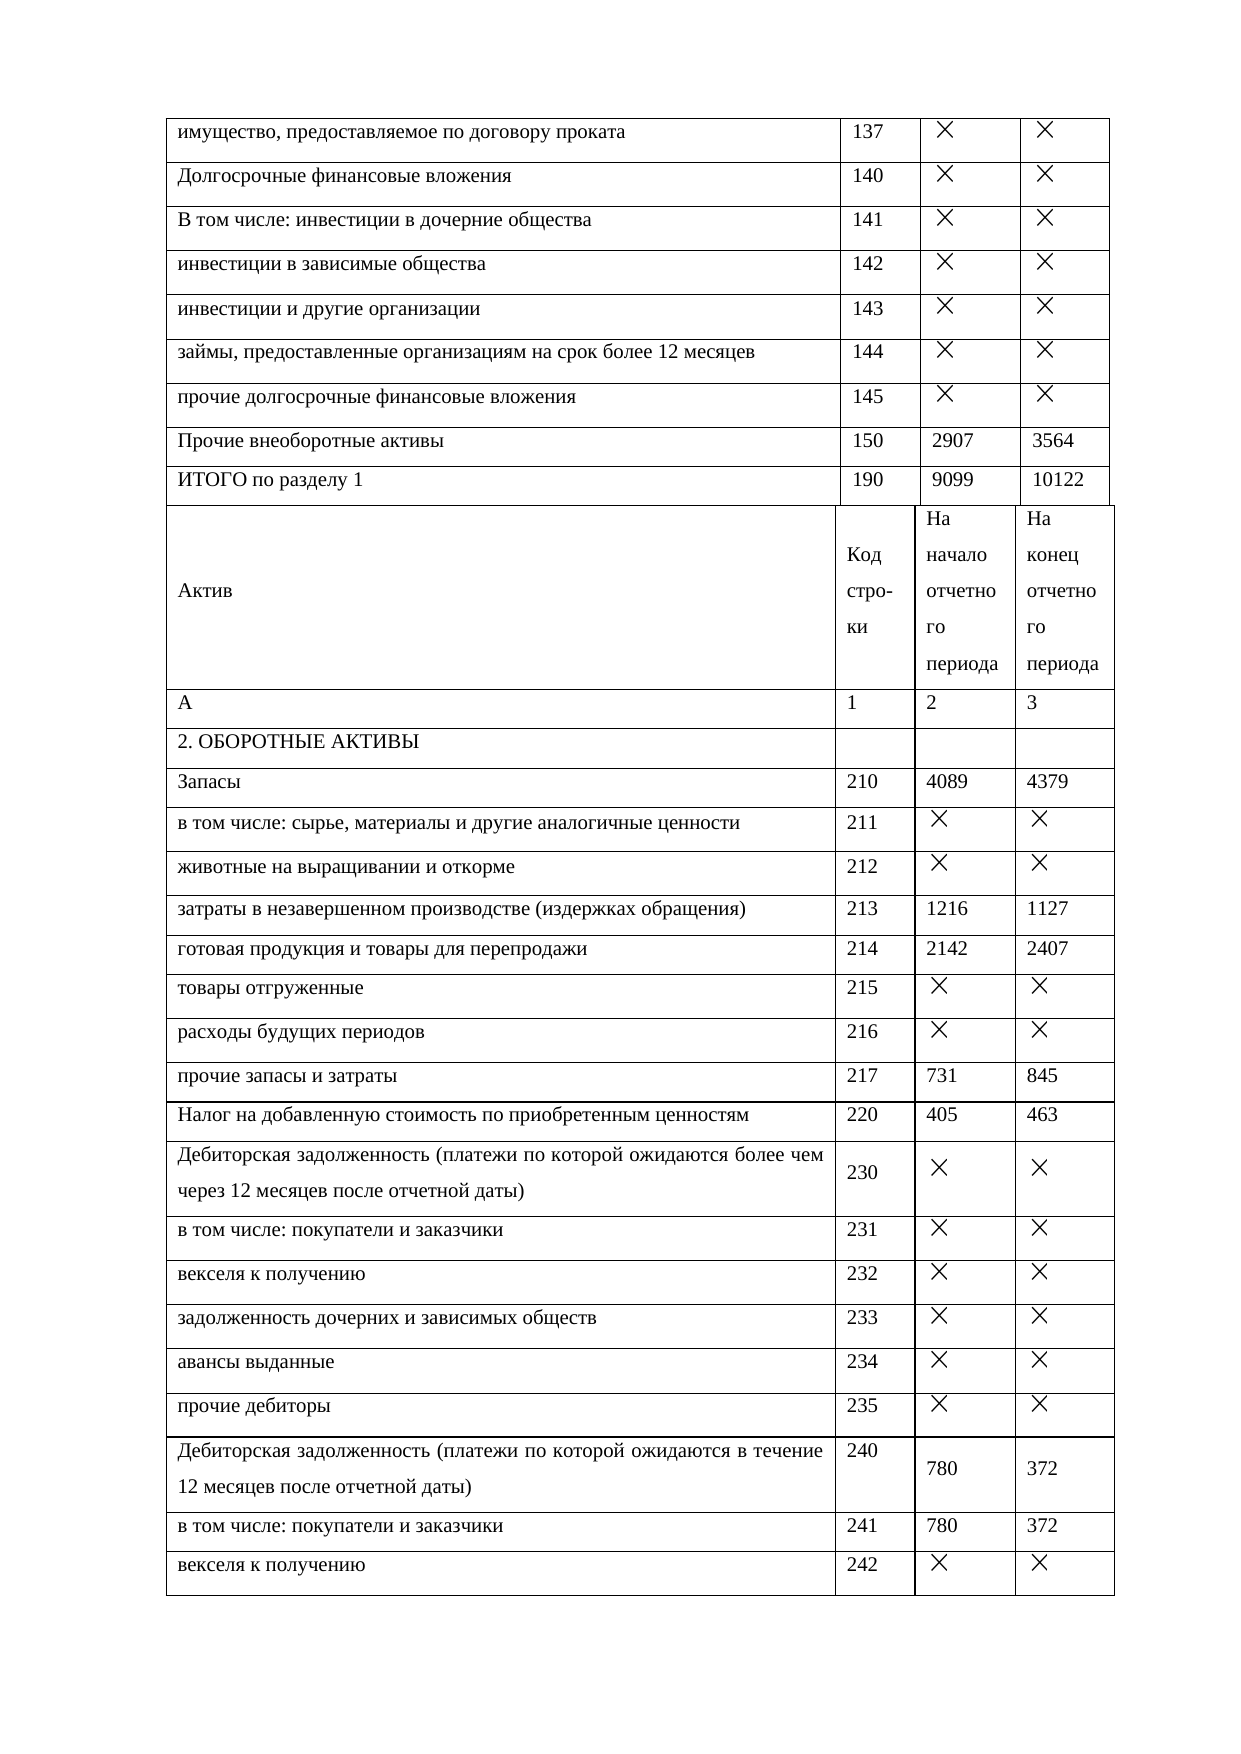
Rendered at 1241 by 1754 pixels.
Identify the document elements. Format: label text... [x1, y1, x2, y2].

table_cell [1021, 207, 1109, 250]
table_cell 10122 [1021, 467, 1109, 505]
table_cell 2. ОБОРОТНЫЕ АКТИВЫ [167, 729, 835, 768]
table_cell [836, 729, 914, 768]
table_cell [1016, 1217, 1114, 1260]
table_cell 242 [836, 1552, 914, 1595]
table_cell в том числе: покупатели и заказчики [167, 1217, 835, 1260]
table_cell [1021, 340, 1109, 382]
table_cell Запасы [167, 769, 835, 807]
table_cell займы, предоставленные организациям на срок более 12 месяцев [167, 340, 840, 382]
table_cell В том числе: инвестиции в дочерние общества [167, 207, 840, 250]
table_cell Дебиторская задолженность (платежи по которой ожидаются в течение 12 месяцев после отчетной даты) [167, 1438, 835, 1512]
table_cell [1016, 1552, 1114, 1595]
table_cell 214 [836, 936, 914, 974]
table_cell расходы будущих периодов [167, 1019, 835, 1062]
table_cell [921, 340, 1020, 382]
table_cell [1021, 384, 1109, 427]
table_cell [1021, 163, 1109, 206]
table_cell 845 [1016, 1063, 1114, 1101]
table_cell 211 [836, 808, 914, 851]
table_cell прочие долгосрочные финансовые вложения [167, 384, 840, 427]
table_cell 212 [836, 852, 914, 895]
table_cell [916, 1217, 1015, 1260]
table_cell На конец отчетного периода [1016, 506, 1114, 689]
table_cell товары отгруженные [167, 975, 835, 1018]
table_cell [1021, 251, 1109, 294]
table_cell 3564 [1021, 428, 1109, 466]
table_cell 220 [836, 1103, 914, 1141]
table_cell [1016, 1349, 1114, 1392]
table_cell 140 [841, 163, 920, 206]
table_cell [916, 1305, 1015, 1348]
table_cell в том числе: сырье, материалы и другие аналогичные ценности [167, 808, 835, 851]
table_cell 217 [836, 1063, 914, 1101]
table_cell [921, 119, 1020, 162]
table_cell 142 [841, 251, 920, 294]
table_cell 731 [916, 1063, 1015, 1101]
table_cell 2907 [921, 428, 1020, 466]
table_cell [1016, 1142, 1114, 1216]
table_cell [916, 1261, 1015, 1304]
table_cell авансы выданные [167, 1349, 835, 1392]
table_cell 372 [1016, 1438, 1114, 1512]
table_cell прочие дебиторы [167, 1394, 835, 1436]
table_cell 780 [916, 1513, 1015, 1551]
table_cell 233 [836, 1305, 914, 1348]
table_cell [1016, 1261, 1114, 1304]
table_cell А [167, 690, 835, 728]
table_cell 241 [836, 1513, 914, 1551]
table_cell инвестиции в зависимые общества [167, 251, 840, 294]
table_cell 2142 [916, 936, 1015, 974]
table_cell 150 [841, 428, 920, 466]
table_cell векселя к получению [167, 1552, 835, 1595]
table_cell [916, 1142, 1015, 1216]
table_cell 144 [841, 340, 920, 382]
table_cell векселя к получению [167, 1261, 835, 1304]
table_cell 2407 [1016, 936, 1114, 974]
table_cell 463 [1016, 1103, 1114, 1141]
table_cell в том числе: покупатели и заказчики [167, 1513, 835, 1551]
table_cell [921, 207, 1020, 250]
table_cell 137 [841, 119, 920, 162]
table_cell 4379 [1016, 769, 1114, 807]
table_cell 1127 [1016, 896, 1114, 934]
table_cell 232 [836, 1261, 914, 1304]
table_cell Дебиторская задолженность (платежи по которой ожидаются более чем через 12 месяцев после отчетной даты) [167, 1142, 835, 1216]
table_cell 405 [916, 1103, 1015, 1141]
table_cell 3 [1016, 690, 1114, 728]
table_cell На начало отчетного периода [916, 506, 1015, 689]
table_cell [921, 384, 1020, 427]
table_cell [1016, 1305, 1114, 1348]
table_cell 235 [836, 1394, 914, 1436]
table_cell 213 [836, 896, 914, 934]
table_cell 210 [836, 769, 914, 807]
table_cell [921, 295, 1020, 338]
table_cell [1016, 1019, 1114, 1062]
table_cell [1016, 808, 1114, 851]
table_cell 1 [836, 690, 914, 728]
table_cell Актив [167, 506, 835, 689]
table_cell 780 [916, 1438, 1015, 1512]
table_cell 190 [841, 467, 920, 505]
table_cell 145 [841, 384, 920, 427]
table_cell имущество, предоставляемое по договору проката [167, 119, 840, 162]
table_cell затраты в незавершенном производстве (издержках обращения) [167, 896, 835, 934]
table_cell 9099 [921, 467, 1020, 505]
table_cell [1016, 729, 1114, 768]
table_cell 4089 [916, 769, 1015, 807]
table_cell [921, 163, 1020, 206]
table_cell [916, 975, 1015, 1018]
table_cell 372 [1016, 1513, 1114, 1551]
table_cell [916, 1349, 1015, 1392]
table_cell Прочие внеоборотные активы [167, 428, 840, 466]
table_cell 215 [836, 975, 914, 1018]
table_cell инвестиции и другие организации [167, 295, 840, 338]
table_cell Долгосрочные финансовые вложения [167, 163, 840, 206]
table_cell 230 [836, 1142, 914, 1216]
table_cell [1016, 852, 1114, 895]
table_cell [916, 1552, 1015, 1595]
table_cell животные на выращивании и откорме [167, 852, 835, 895]
table_cell [916, 1394, 1015, 1436]
table_cell 143 [841, 295, 920, 338]
table_cell [1021, 119, 1109, 162]
table_cell [916, 808, 1015, 851]
table_cell Налог на добавленную стоимость по приобретенным ценностям [167, 1103, 835, 1141]
table_cell [916, 852, 1015, 895]
table_cell [916, 1019, 1015, 1062]
table_cell 141 [841, 207, 920, 250]
table_cell ИТОГО по разделу 1 [167, 467, 840, 505]
table_cell готовая продукция и товары для перепродажи [167, 936, 835, 974]
table_cell прочие запасы и затраты [167, 1063, 835, 1101]
table_cell задолженность дочерних и зависимых обществ [167, 1305, 835, 1348]
table_cell [921, 251, 1020, 294]
table_cell [916, 729, 1015, 768]
table_cell 240 [836, 1438, 914, 1512]
table_cell 1216 [916, 896, 1015, 934]
table_cell Код стро- ки [836, 506, 914, 689]
table_cell 231 [836, 1217, 914, 1260]
table_cell 216 [836, 1019, 914, 1062]
table_cell [1016, 1394, 1114, 1436]
table_cell [1021, 295, 1109, 338]
table_cell 234 [836, 1349, 914, 1392]
table_cell [1016, 975, 1114, 1018]
table_cell 2 [916, 690, 1015, 728]
